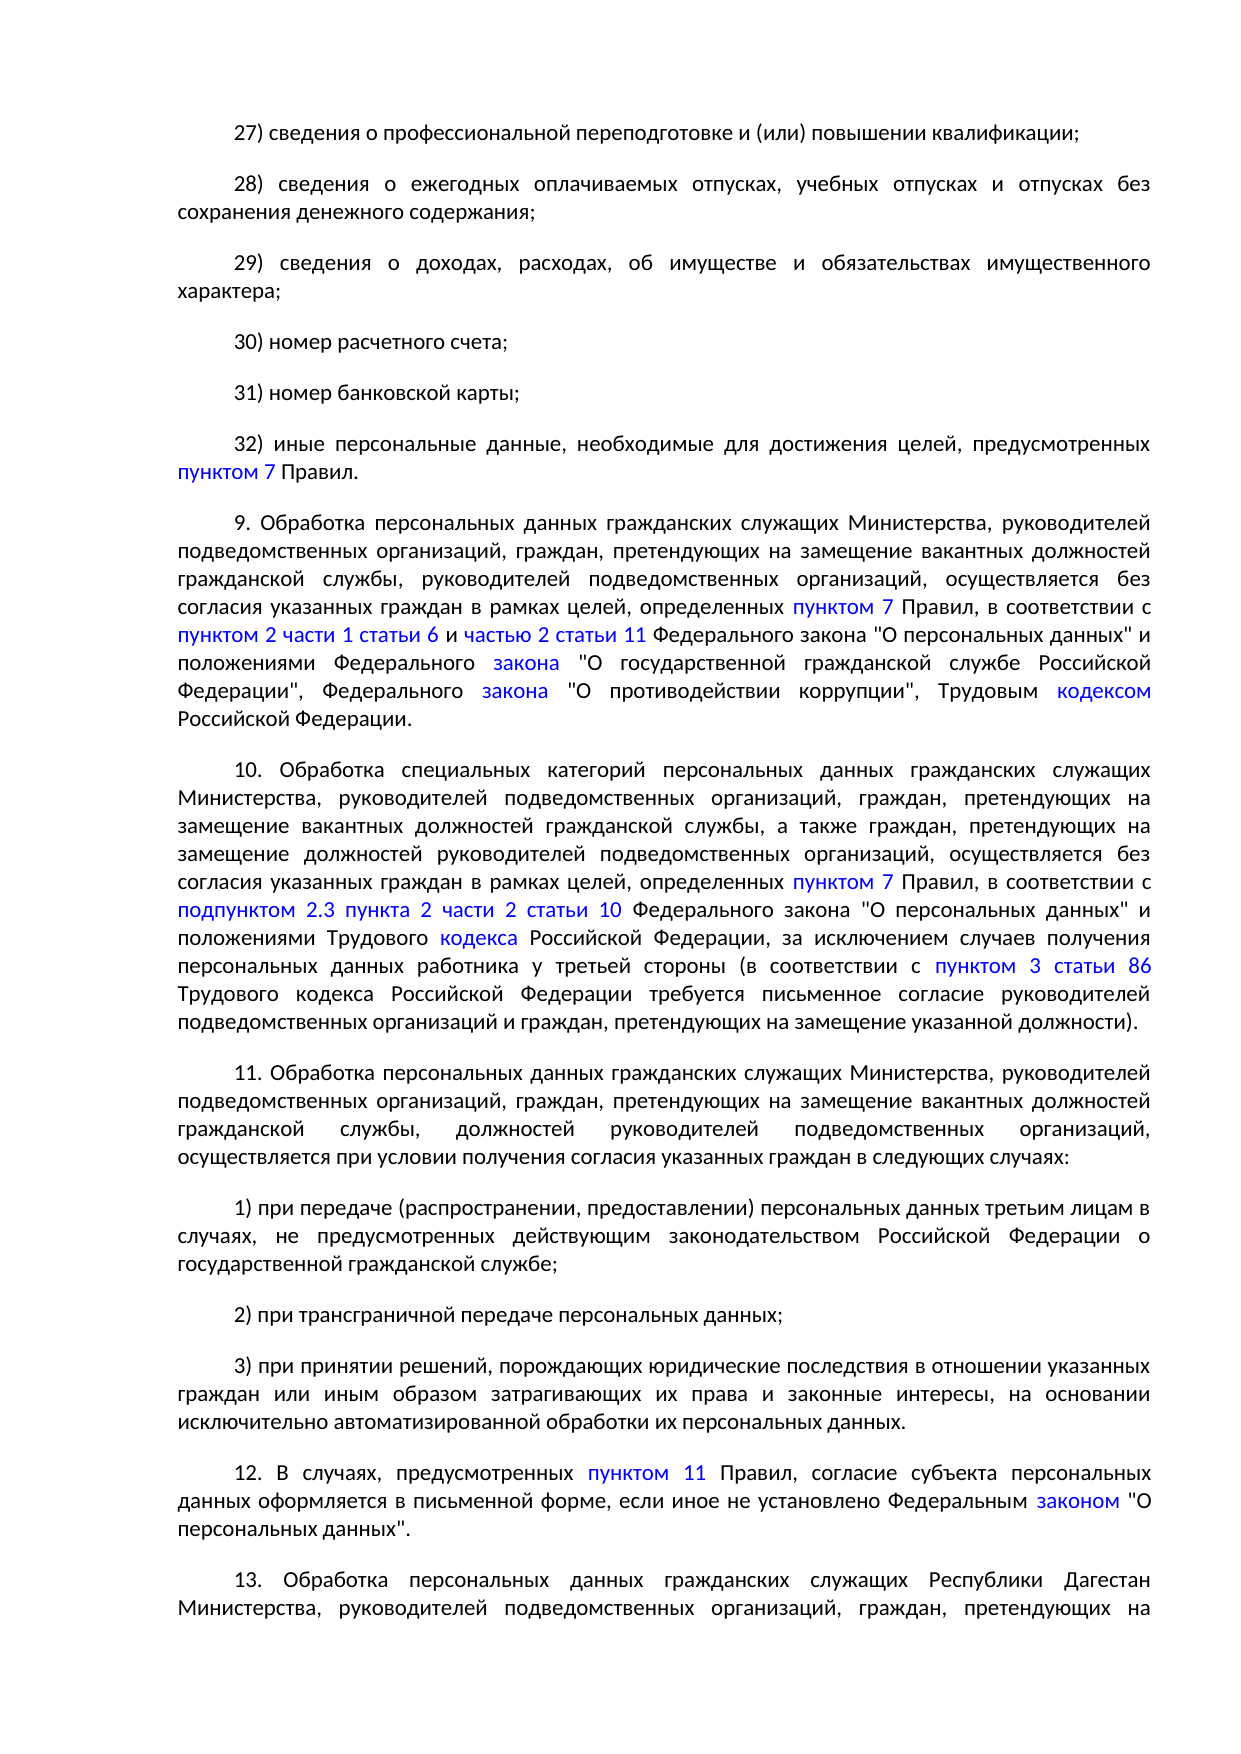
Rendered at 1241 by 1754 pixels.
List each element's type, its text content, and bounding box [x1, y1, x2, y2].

text 1) при передаче (распространении, предоставлении) персональных данных третьим лицам в случаях, не предусмотренных действующим законодательством Российской Федерации о государственной гражданской службе; [177, 1193, 1152, 1277]
text 28) сведения о ежегодных оплачиваемых отпусках, учебных отпусках и отпусках без сохранения денежного содержания; [177, 169, 1152, 225]
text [177, 1565, 1152, 1621]
text 11. Обработка персональных данных гражданских служащих Министерства, руководителей подведомственных организаций, граждан, претендующих на замещение вакантных должностей гражданской службы, должностей руководителей подведомственных организаций, осуществляется при условии получения согласия указанных граждан в следующих случаях: [177, 1058, 1152, 1170]
text 32) иные персональные данные, необходимые для достижения целей, предусмотренных пунктом 7 Правил. [177, 429, 1152, 485]
text 12. В случаях, предусмотренных пунктом 11 Правил, согласие субъекта персональных данных оформляется в письменной форме, если иное не установлено Федеральным законом "О персональных данных". [177, 1458, 1152, 1542]
text 29) сведения о доходах, расходах, об имуществе и обязательствах имущественного характера; [177, 248, 1152, 304]
text 31) номер банковской карты; [177, 378, 1152, 406]
text 2) при трансграничной передаче персональных данных; [177, 1300, 1152, 1328]
text 3) при принятии решений, порождающих юридические последствия в отношении указанных граждан или иным образом затрагивающих их права и законные интересы, на основании исключительно автоматизированной обработки их персональных данных. [177, 1351, 1152, 1435]
text 27) сведения о профессиональной переподготовке и (или) повышении квалификации; [177, 118, 1152, 146]
text 9. Обработка персональных данных гражданских служащих Министерства, руководителей подведомственных организаций, граждан, претендующих на замещение вакантных должностей гражданской службы, руководителей подведомственных организаций, осуществляется без согласия указанных граждан в рамках целей, определенных пунктом 7 Правил, в соответствии с пунктом 2 части 1 статьи 6 и частью 2 статьи 11 Федерального закона "О персональных данных" и положениями Федерального закона "О государственной гражданской службе Российской Федерации", Федерального закона "О противодействии коррупции", Трудовым кодексом Российской Федерации. [177, 508, 1152, 732]
text 10. Обработка специальных категорий персональных данных гражданских служащих Министерства, руководителей подведомственных организаций, граждан, претендующих на замещение вакантных должностей гражданской службы, а также граждан, претендующих на замещение должностей руководителей подведомственных организаций, осуществляется без согласия указанных граждан в рамках целей, определенных пунктом 7 Правил, в соответствии с подпунктом 2.3 пункта 2 части 2 статьи 10 Федерального закона "О персональных данных" и положениями Трудового кодекса Российской Федерации, за исключением случаев получения персональных данных работника у третьей стороны (в соответствии с пунктом 3 статьи 86 Трудового кодекса Российской Федерации требуется письменное согласие руководителей подведомственных организаций и граждан, претендующих на замещение указанной должности). [177, 755, 1152, 1035]
text 30) номер расчетного счета; [177, 327, 1152, 355]
